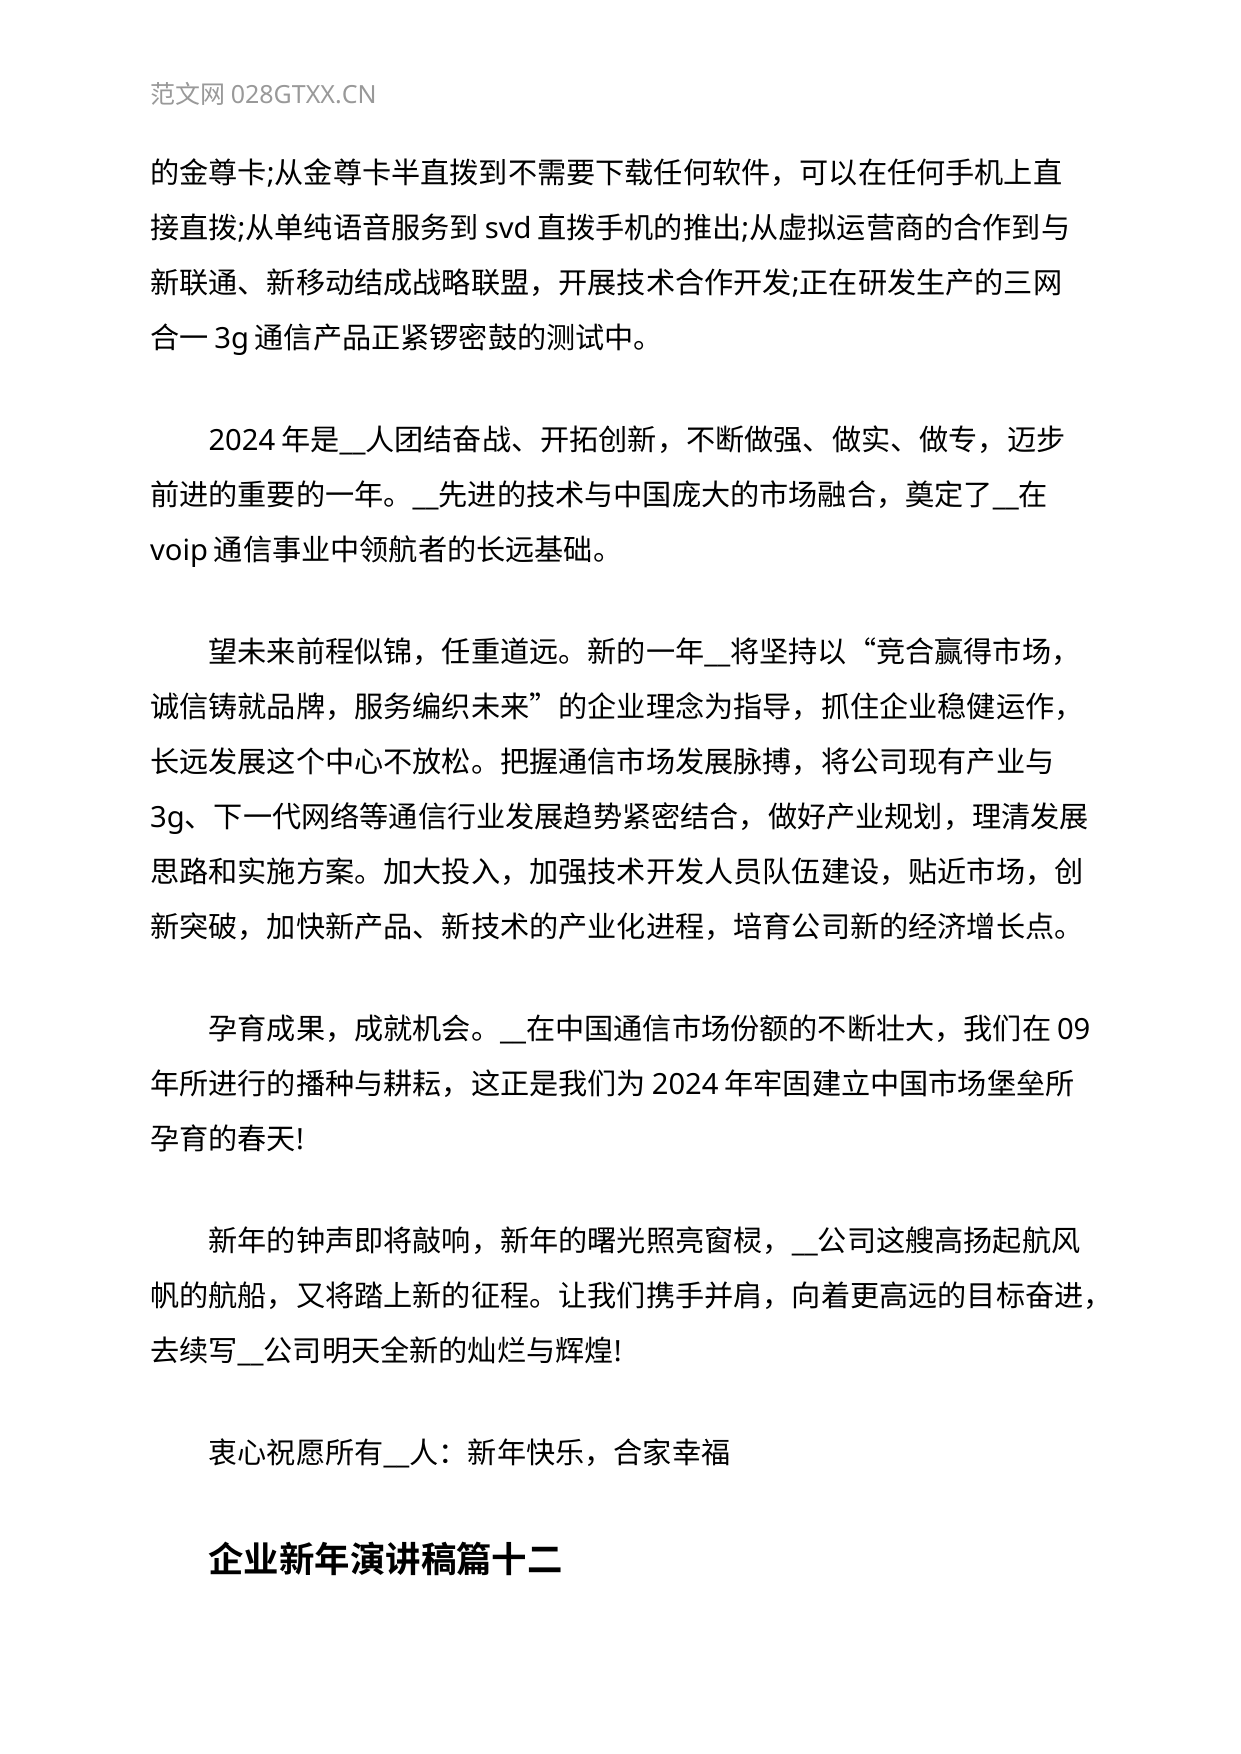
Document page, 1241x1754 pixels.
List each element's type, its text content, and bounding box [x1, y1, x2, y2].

text 企业新年演讲稿篇十二 [150, 1531, 1090, 1582]
text 2024年是__人团结奋战、开拓创新，不断做强、做实、做专，迈步前进的重要的一年。__先进的技术与中国庞大的市场融合，奠定了__在voip通信事业中领航者的长远基础。 [150, 417, 1090, 569]
text 孕育成果，成就机会。__在中国通信市场份额的不断壮大，我们在09年所进行的播种与耕耘，这正是我们为2024年牢固建立中国市场堡垒所孕育的春天! [150, 1005, 1090, 1158]
text 新年的钟声即将敲响，新年的曙光照亮窗棂，__公司这艘高扬起航风帆的航船，又将踏上新的征程。让我们携手并肩，向着更高远的目标奋进，去续写__公司明天全新的灿烂与辉煌! [150, 1217, 1090, 1370]
text 望未来前程似锦，任重道远。新的一年__将坚持以“竞合赢得市场，诚信铸就品牌，服务编织未来”的企业理念为指导，抓住企业稳健运作，长远发展这个中心不放松。把握通信市场发展脉搏，将公司现有产业与3g、下一代网络等通信行业发展趋势紧密结合，做好产业规划，理清发展思路和实施方案。加大投入，加强技术开发人员队伍建设，贴近市场，创新突破，加快新产品、新技术的产业化进程，培育公司新的经济增长点。 [150, 629, 1090, 946]
text 衷心祝愿所有__人：新年快乐，合家幸福 [150, 1429, 1090, 1472]
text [150, 150, 1090, 357]
